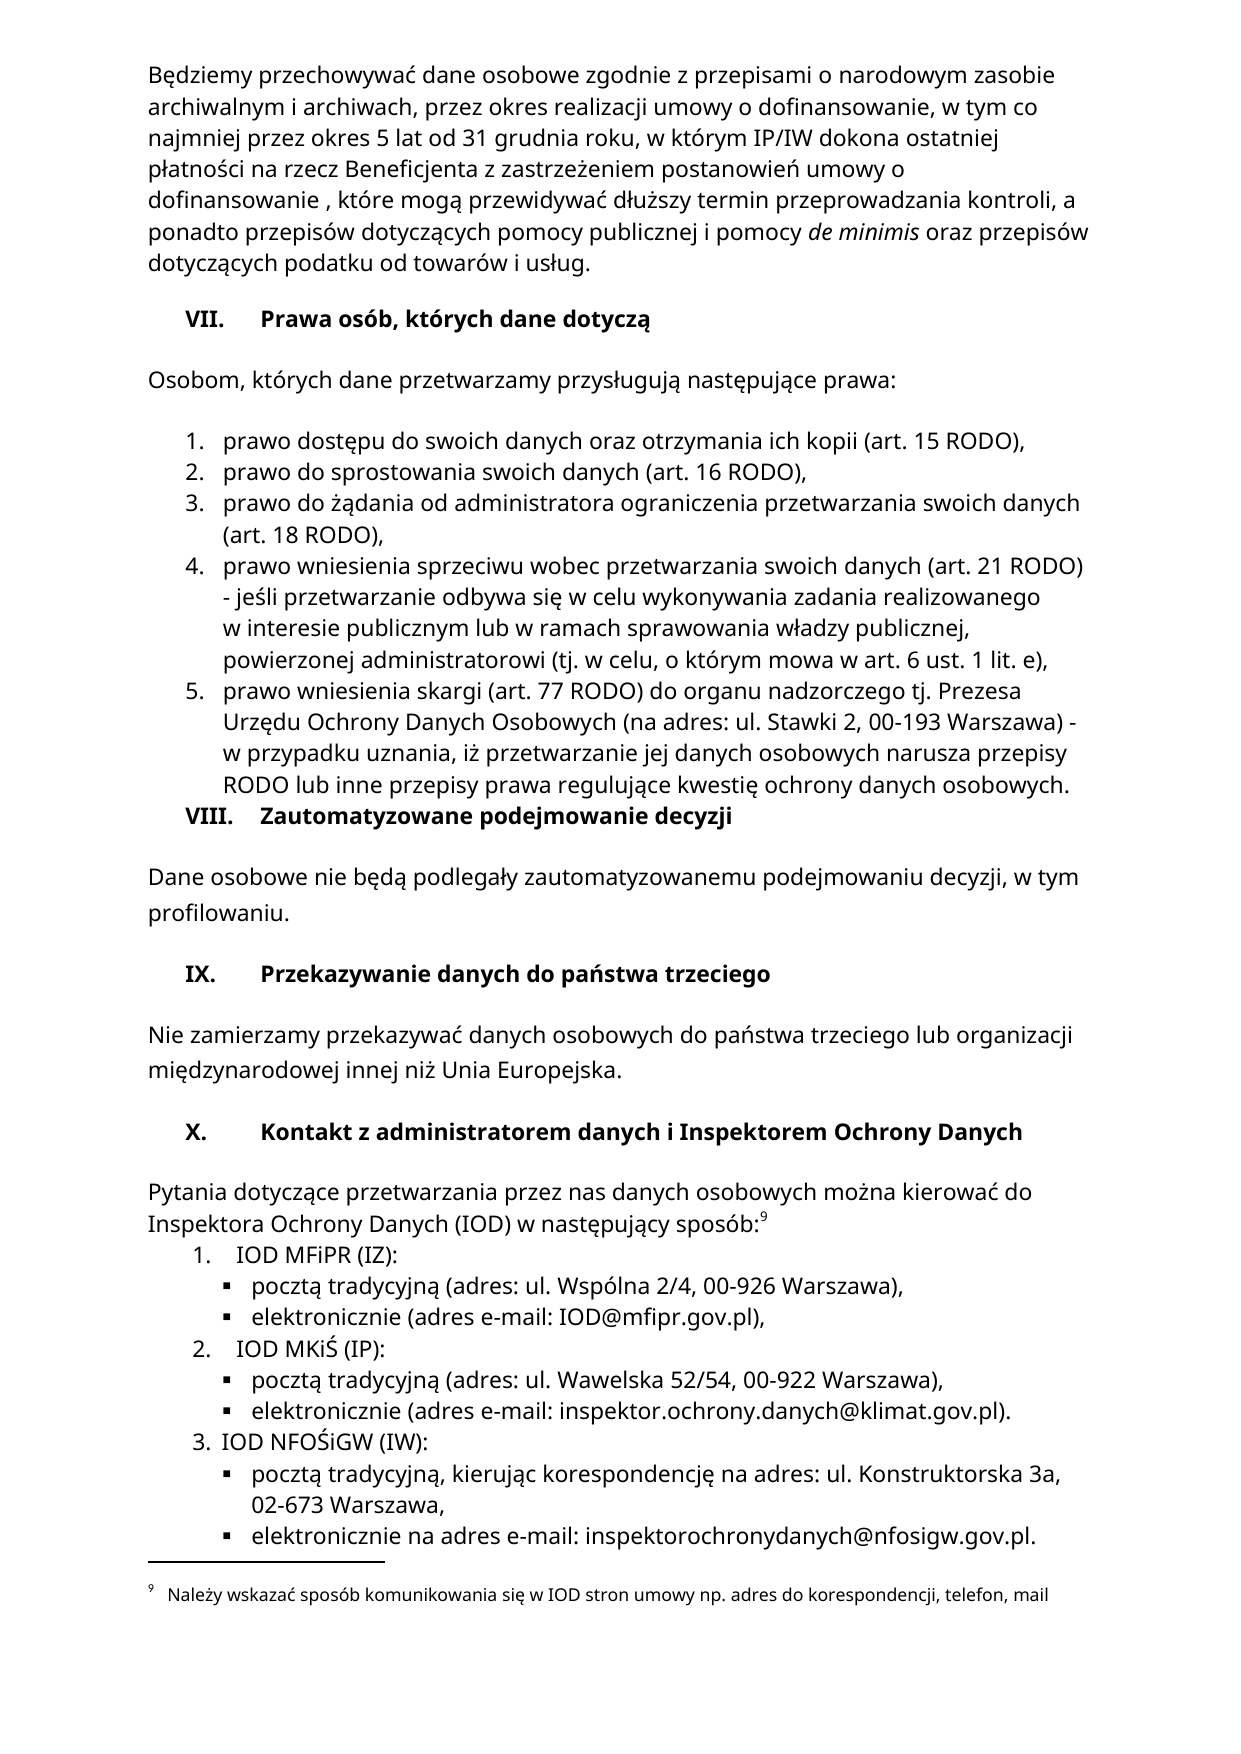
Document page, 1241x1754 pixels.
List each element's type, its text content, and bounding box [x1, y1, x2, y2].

list pocztą tradycyjną (adres: ul. Wawelska 52/54, 00-922 Warszawa), [221, 1364, 1093, 1395]
text Nie zamierzamy przekazywać danych osobowych do państwa trzeciego lub organizacji międzynarodowej innej niż Unia Europejska. [148, 1018, 1093, 1086]
list prawo do sprostowania swoich danych (art. 16 RODO), [185, 456, 1093, 487]
list prawo wniesienia sprzeciwu wobec przetwarzania swoich danych (art. 21 RODO) - jeśli przetwarzanie odbywa się w celu wykonywania zadania realizowanego w interesie publicznym lub w ramach sprawowania władzy publicznej, powierzonej administratorowi (tj. w celu, o którym mowa w art. 6 ust. 1 lit. e), [185, 550, 1093, 675]
list prawo do żądania od administratora ograniczenia przetwarzania swoich danych (art. 18 RODO), [185, 487, 1093, 550]
list pocztą tradycyjną, kierując korespondencję na adres: ul. Konstruktorska 3a, 02-673 Warszawa, [221, 1458, 1093, 1520]
text 3. IOD NFOŚiGW (IW): [192, 1426, 1093, 1458]
list IOD MFiPR (IZ): [192, 1239, 1093, 1270]
list Prawa osób, których dane dotyczą [185, 303, 1093, 334]
text Dane osobowe nie będą podlegały zautomatyzowanemu podejmowaniu decyzji, w tym profilowaniu. [148, 861, 1093, 928]
list IOD MKiŚ (IP): [192, 1333, 1093, 1364]
list pocztą tradycyjną (adres: ul. Wspólna 2/4, 00-926 Warszawa), [221, 1270, 1093, 1301]
list Przekazywanie danych do państwa trzeciego [185, 958, 1093, 989]
list prawo dostępu do swoich danych oraz otrzymania ich kopii (art. 15 RODO), [185, 425, 1093, 456]
list elektronicznie (adres e-mail: inspektor.ochrony.danych@klimat.gov.pl). [221, 1395, 1093, 1426]
list elektronicznie na adres e-mail: inspektorochronydanych@nfosigw.gov.pl. [221, 1520, 1093, 1551]
list Zautomatyzowane podejmowanie decyzji [185, 800, 1093, 831]
list prawo wniesienia skargi (art. 77 RODO) do organu nadzorczego tj. Prezesa Urzędu Ochrony Danych Osobowych (na adres: ul. Stawki 2, 00-193 Warszawa) - w przypadku uznania, iż przetwarzanie jej danych osobowych narusza przepisy RODO lub inne przepisy prawa regulujące kwestię ochrony danych osobowych. [185, 675, 1093, 800]
text Będziemy przechowywać dane osobowe zgodnie z przepisami o narodowym zasobie archiwalnym i archiwach, przez okres realizacji umowy o dofinansowanie, w tym co najmniej przez okres 5 lat od 31 grudnia roku, w którym IP/IW dokona ostatniej płatności na rzecz Beneficjenta z zastrzeżeniem postanowień umowy o dofinansowanie , które mogą przewidywać dłuższy termin przeprowadzania kontroli, a ponadto przepisów dotyczących pomocy publicznej i pomocy de minimis oraz przepisów dotyczących podatku od towarów i usług. [148, 59, 1093, 278]
text Pytania dotyczące przetwarzania przez nas danych osobowych można kierować do Inspektora Ochrony Danych (IOD) w następujący sposób: [148, 1176, 1093, 1239]
list elektronicznie (adres e-mail: IOD@mfipr.gov.pl), [221, 1301, 1093, 1333]
text Osobom, których dane przetwarzamy przysługują następujące prawa: [148, 364, 1093, 395]
list Kontakt z administratorem danych i Inspektorem Ochrony Danych [185, 1115, 1093, 1147]
